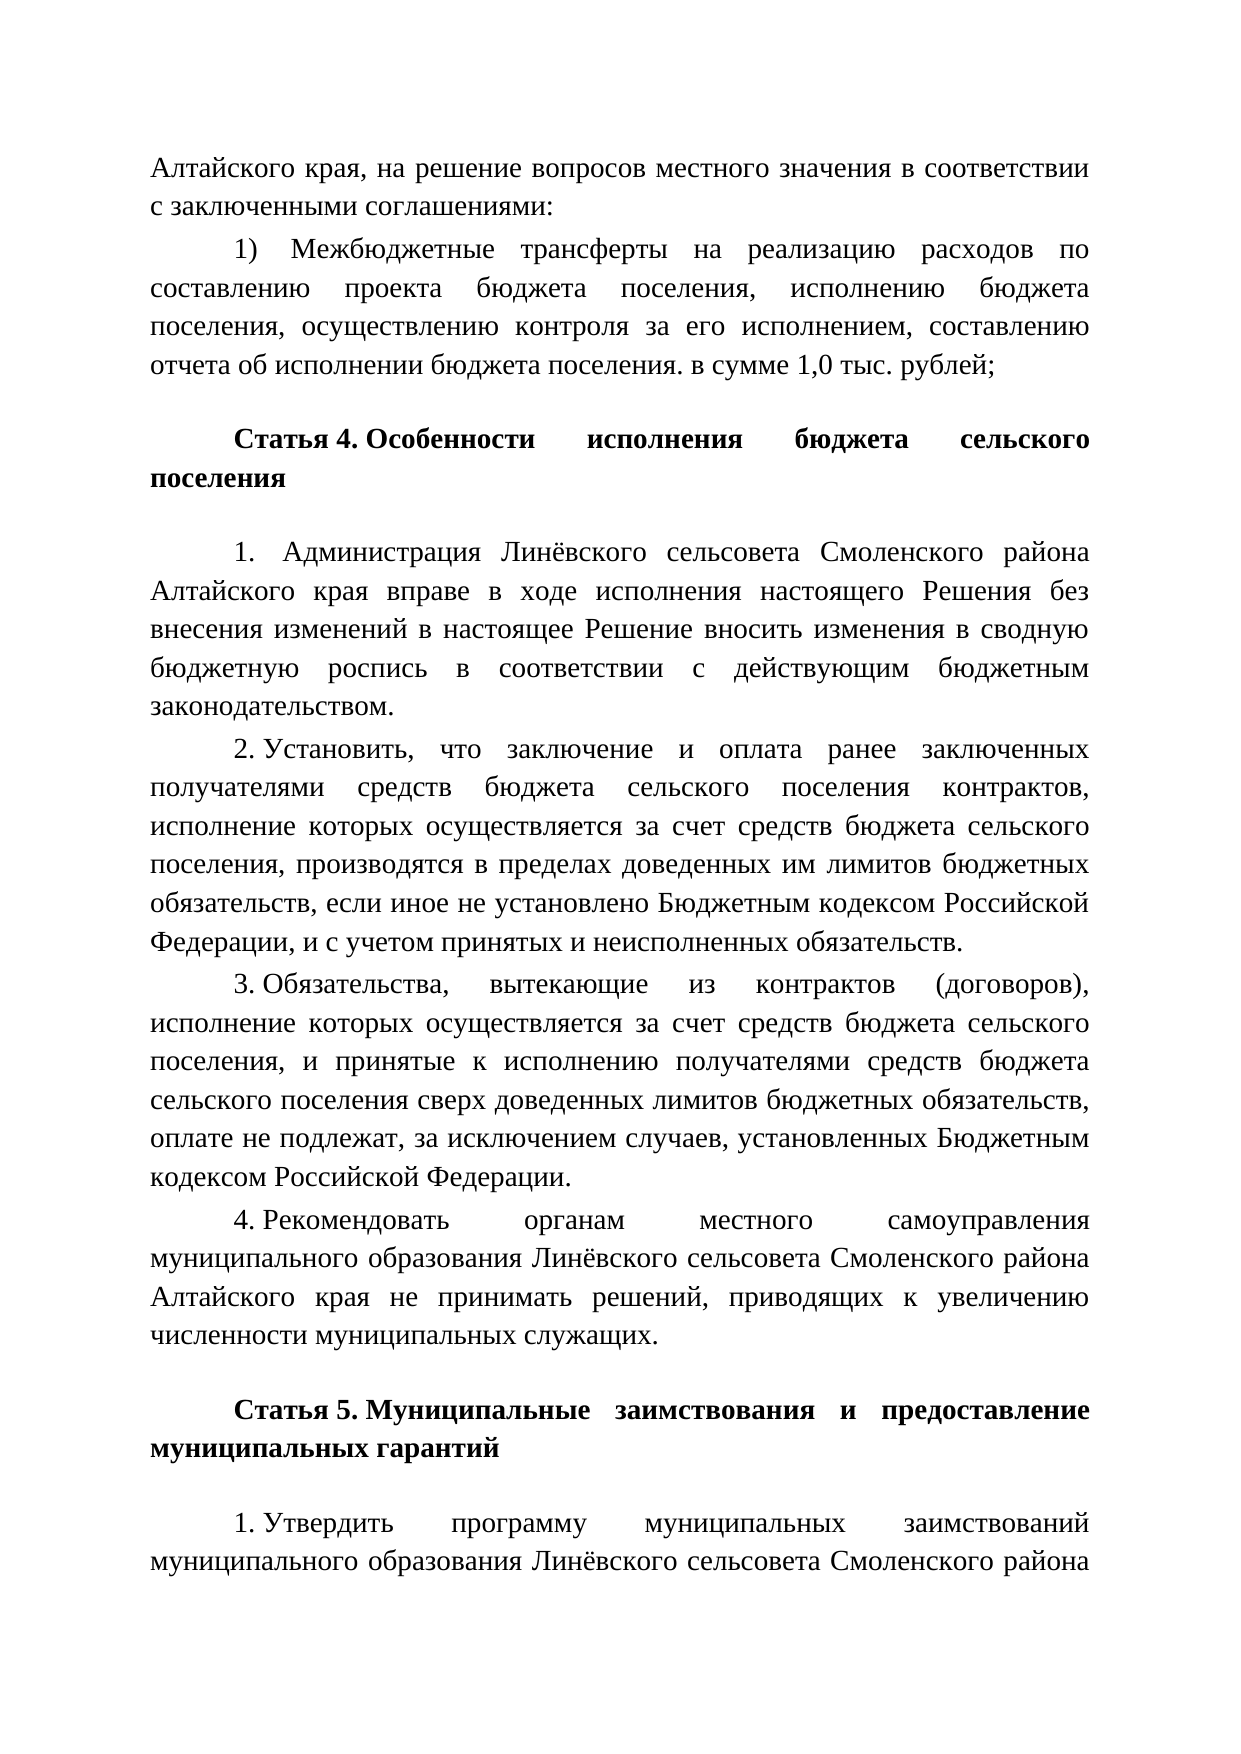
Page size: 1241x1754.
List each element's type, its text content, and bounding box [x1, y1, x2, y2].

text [150, 1505, 1090, 1577]
text 4. Рекомендовать органам местного самоуправления муниципального образования Линёвского сельсовета Смоленского района Алтайского края не принимать решений, приводящих к увеличению численности муниципальных служащих. [150, 1202, 1090, 1351]
text 2. Установить, что заключение и оплата ранее заключенных получателями средств бюджета сельского поселения контрактов, исполнение которых осуществляется за счет средств бюджета сельского поселения, производятся в пределах доведенных им лимитов бюджетных обязательств, если иное не установлено Бюджетным кодексом Российской Федерации, и с учетом принятых и неисполненных обязательств. [150, 731, 1090, 957]
text Статья 4. Особенности исполнения бюджета сельского поселения [150, 421, 1090, 493]
text Статья 5. Муниципальные заимствования и предоставление муниципальных гарантий [150, 1392, 1090, 1464]
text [150, 150, 1090, 222]
text 3. Обязательства, вытекающие из контрактов (договоров), исполнение которых осуществляется за счет средств бюджета сельского поселения, и принятые к исполнению получателями средств бюджета сельского поселения сверх доведенных лимитов бюджетных обязательств, оплате не подлежат, за исключением случаев, установленных Бюджетным кодексом Российской Федерации. [150, 966, 1090, 1193]
text 1. Администрация Линёвского сельсовета Смоленского района Алтайского края вправе в ходе исполнения настоящего Решения без внесения изменений в настоящее Решение вносить изменения в сводную бюджетную роспись в соответствии с действующим бюджетным законодательством. [150, 534, 1090, 722]
